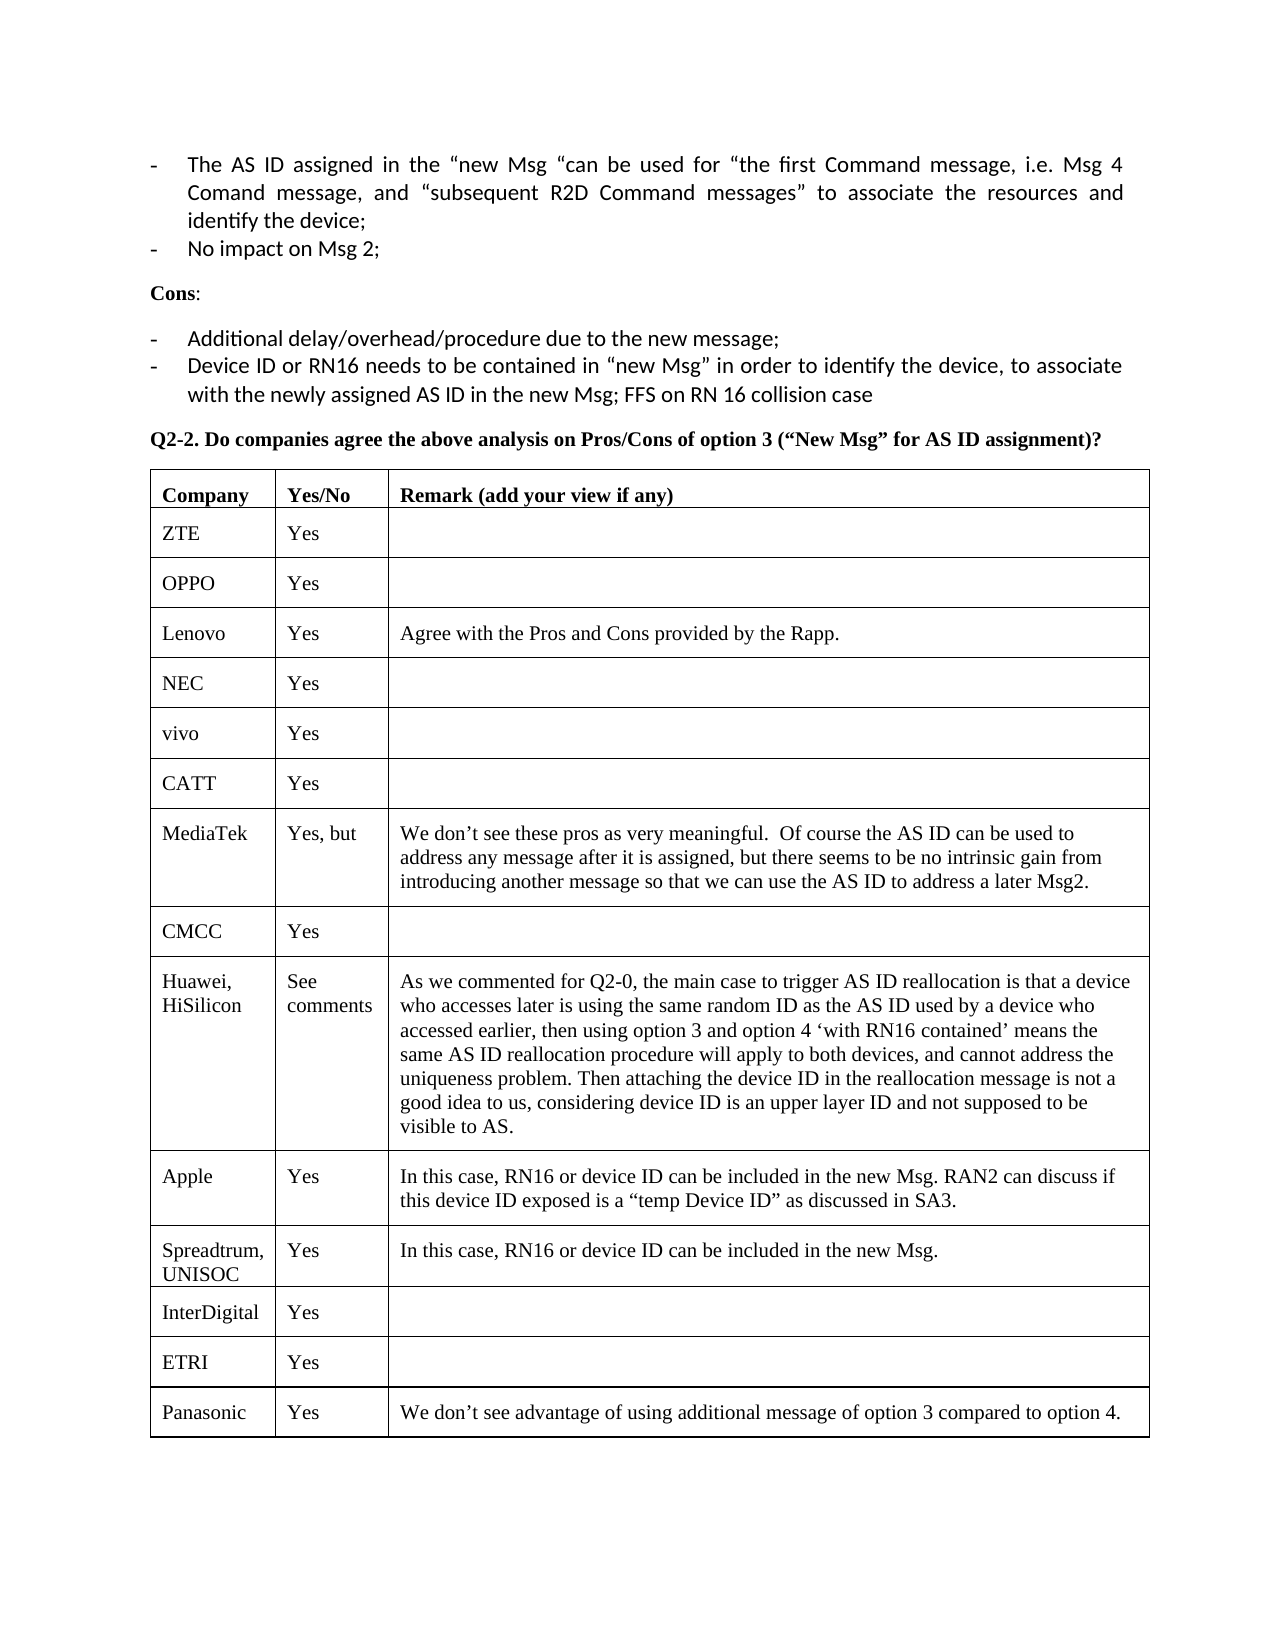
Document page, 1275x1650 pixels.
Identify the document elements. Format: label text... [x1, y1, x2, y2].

table_cell Yes [276, 1151, 388, 1224]
subtitle Q2-2. Do companies agree the above analysis on Pros/Cons of option 3 (“New Msg” for AS ID assignment)? [150, 426, 1125, 451]
table_cell vivo [151, 708, 275, 757]
table_cell Yes [276, 907, 388, 956]
table_cell Yes [276, 1337, 388, 1386]
table_cell Yes [276, 1388, 388, 1436]
text Cons: [150, 281, 1125, 305]
list Device ID or RN16 needs to be contained in “new Msg” in order to identify the device, to associate with the newly assigned AS ID in the new Msg; FFS on RN 16 collision case [150, 352, 1125, 408]
list Additional delay/overhead/procedure due to the new message; [150, 324, 1125, 352]
list The AS ID assigned in the “new Msg “can be used for “the first Command message, i.e. Msg 4 Comand message, and “subsequent R2D Command messages” to associate the resources and identify the device; [150, 150, 1125, 234]
table_cell As we commented for Q2-0, the main case to trigger AS ID reallocation is that a device who accesses later is using the same random ID as the AS ID used by a device who accessed earlier, then using option 3 and option 4 ‘with RN16 contained’ means the same AS ID reallocation procedure will apply to both devices, and cannot address the uniqueness problem. Then attaching the device ID in the reallocation message is not a good idea to us, considering device ID is an upper layer ID and not supposed to be visible to AS. [389, 957, 1149, 1150]
table_cell Yes [276, 658, 388, 707]
table_cell We don’t see advantage of using additional message of option 3 compared to option 4. [389, 1388, 1149, 1436]
table_cell [389, 1287, 1149, 1336]
table_cell Apple [151, 1151, 275, 1224]
table_cell Yes [276, 1287, 388, 1336]
table_cell MediaTek [151, 809, 275, 906]
table_cell Panasonic [151, 1388, 275, 1436]
table_cell Huawei, HiSilicon [151, 957, 275, 1150]
table_cell CATT [151, 759, 275, 807]
table_cell [389, 759, 1149, 807]
table_cell ETRI [151, 1337, 275, 1386]
table_cell InterDigital [151, 1287, 275, 1336]
table_header Company [151, 470, 275, 507]
table_cell [389, 658, 1149, 707]
table_cell Agree with the Pros and Cons provided by the Rapp. [389, 608, 1149, 657]
table_cell OPPO [151, 558, 275, 607]
table_cell [389, 1337, 1149, 1386]
table_cell See comments [276, 957, 388, 1150]
table_cell [389, 558, 1149, 607]
table_cell Yes [276, 558, 388, 607]
table_cell Spreadtrum, UNISOC [151, 1226, 275, 1286]
table_cell NEC [151, 658, 275, 707]
table_cell Yes, but [276, 809, 388, 906]
table_cell Lenovo [151, 608, 275, 657]
table_cell Yes [276, 508, 388, 557]
list No impact on Msg 2; [150, 234, 1125, 262]
table_cell Yes [276, 1226, 388, 1286]
table_header Remark (add your view if any) [389, 470, 1149, 507]
table_cell In this case, RN16 or device ID can be included in the new Msg. [389, 1226, 1149, 1286]
table_cell Yes [276, 708, 388, 757]
table_cell Yes [276, 759, 388, 807]
table_cell [389, 708, 1149, 757]
table_cell Yes [276, 608, 388, 657]
table_cell In this case, RN16 or device ID can be included in the new Msg. RAN2 can discuss if this device ID exposed is a “temp Device ID” as discussed in SA3. [389, 1151, 1149, 1224]
table_cell We don’t see these pros as very meaningful. Of course the AS ID can be used to address any message after it is assigned, but there seems to be no intrinsic gain from introducing another message so that we can use the AS ID to address a later Msg2. [389, 809, 1149, 906]
table_header Yes/No [276, 470, 388, 507]
table_cell CMCC [151, 907, 275, 956]
table_cell [389, 907, 1149, 956]
table_cell [389, 508, 1149, 557]
table_cell ZTE [151, 508, 275, 557]
